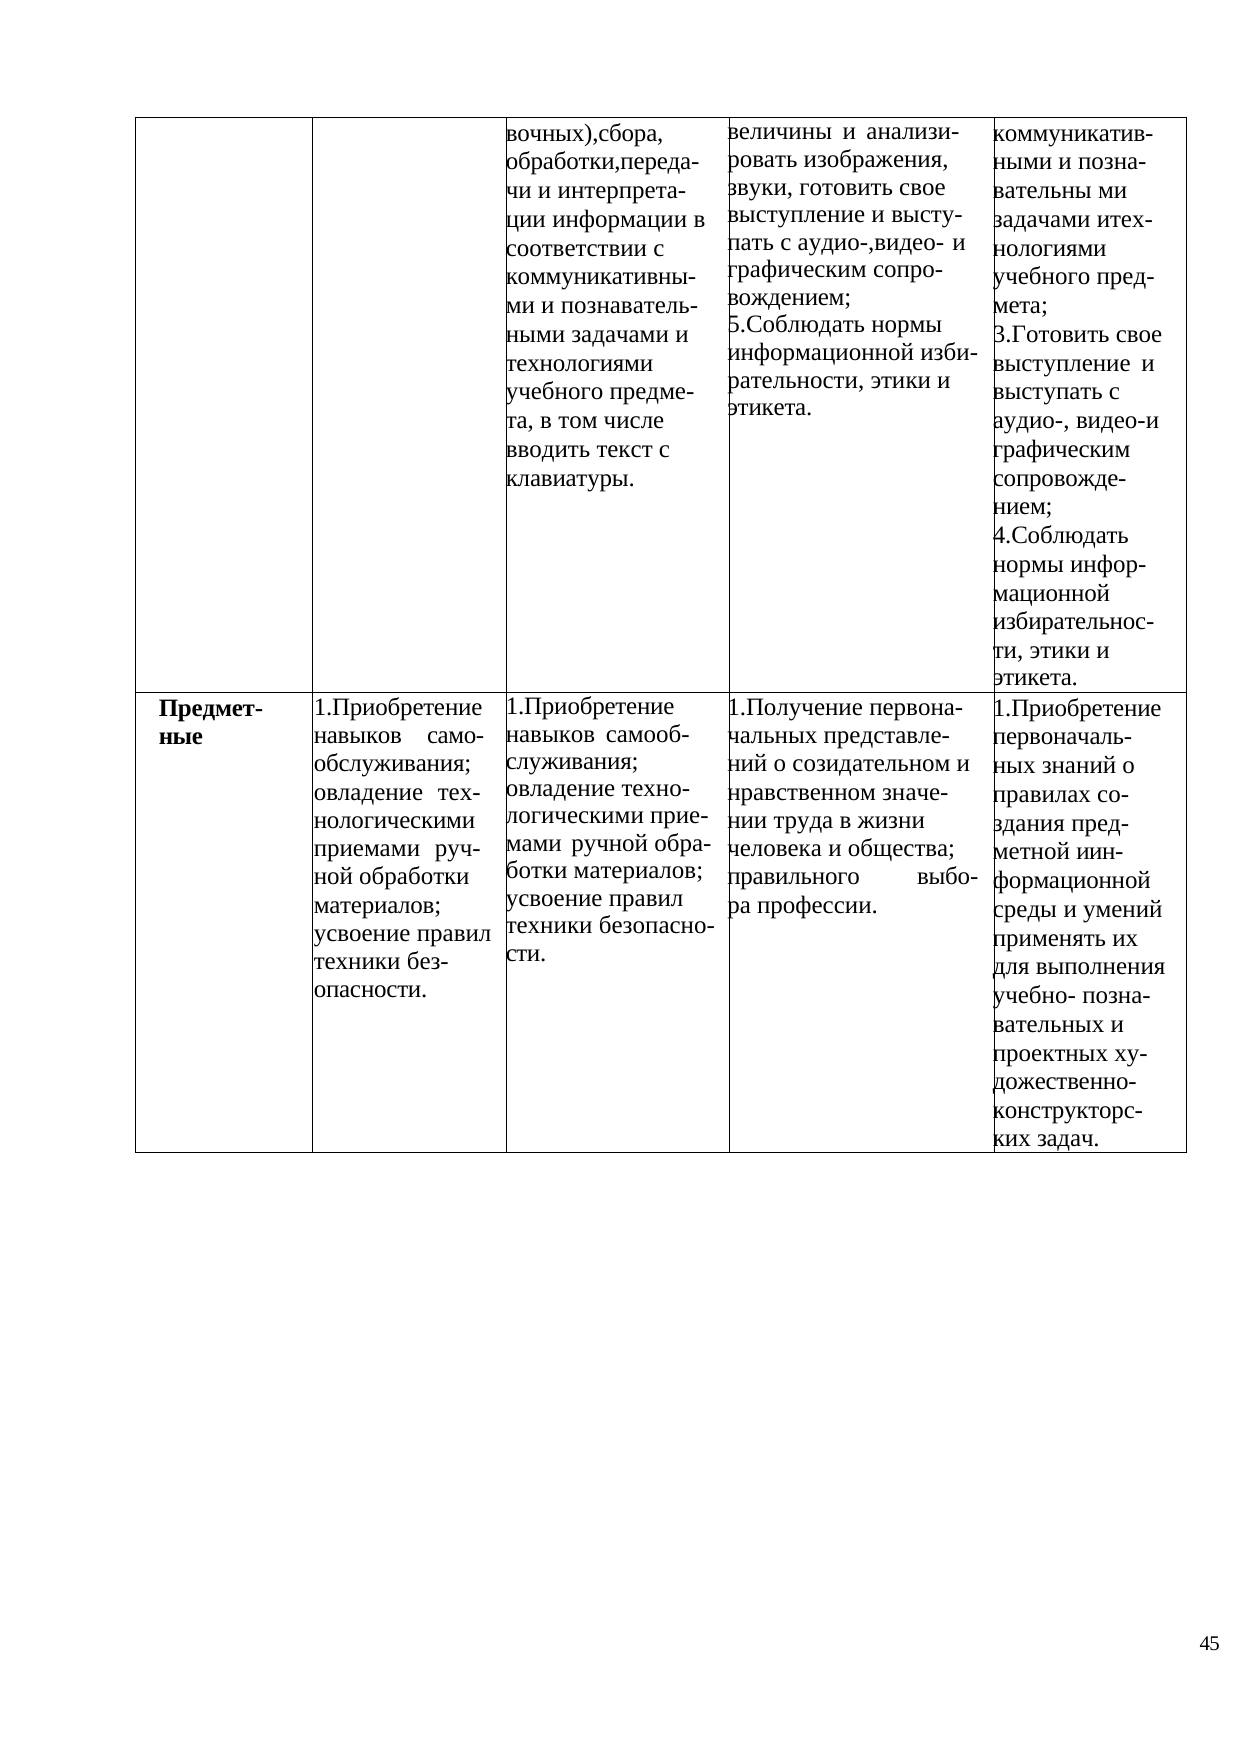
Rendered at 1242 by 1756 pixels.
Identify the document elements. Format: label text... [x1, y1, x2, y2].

table_header вочных),сбора, обработки,переда- чи и интерпрета- ции информации в соответствии с коммуникативны- ми и познаватель- ными задачами и технологиями учебного предме- та, в том числе вводить текст с клавиатуры. [507, 118, 729, 692]
table_cell 1.Приобретение первоначаль- ных знаний о правилах со- здания пред- метной иин- формационной среды и умений применять их для выполнения учебно- позна- вательных и проектных ху- дожественно- конструкторс- ких задач. [995, 693, 1186, 1152]
table_cell 1.Приобретение навыков само- обслуживания; овладение тех- нологическими приемами руч- ной обработки материалов; усвоение правил техники без- опасности. [313, 693, 506, 1152]
table_cell 1.Приобретение навыков самооб- служивания; овладение техно- логическими прие- мами ручной обра- ботки материалов; усвоение правил техники безопасно- сти. [507, 693, 729, 1152]
table_header величины и анализи- ровать изображения, звуки, готовить свое выступление и высту- пать с аудио-,видео- и графическим сопро- вождением; 5.Соблюдать нормы информационной изби- рательности, этики и этикета. [730, 118, 994, 692]
table_header коммуникатив- ными и позна- вательны ми задачами итех- нологиями учебного пред- мета; 3.Готовить свое выступление и выступать с аудио-, видео-и графическим сопровожде- нием; 4.Соблюдать нормы инфор- мационной избирательнос- ти, этики и этикета. [995, 118, 1186, 692]
table_cell 1.Получение первона- чальных представле- ний о созидательном и нравственном значе- нии труда в жизни человека и общества; правильного выбо- ра профессии. [730, 693, 994, 1152]
table_header [313, 118, 506, 692]
table_header [136, 118, 312, 692]
table_cell Предмет- ные [136, 693, 312, 1152]
